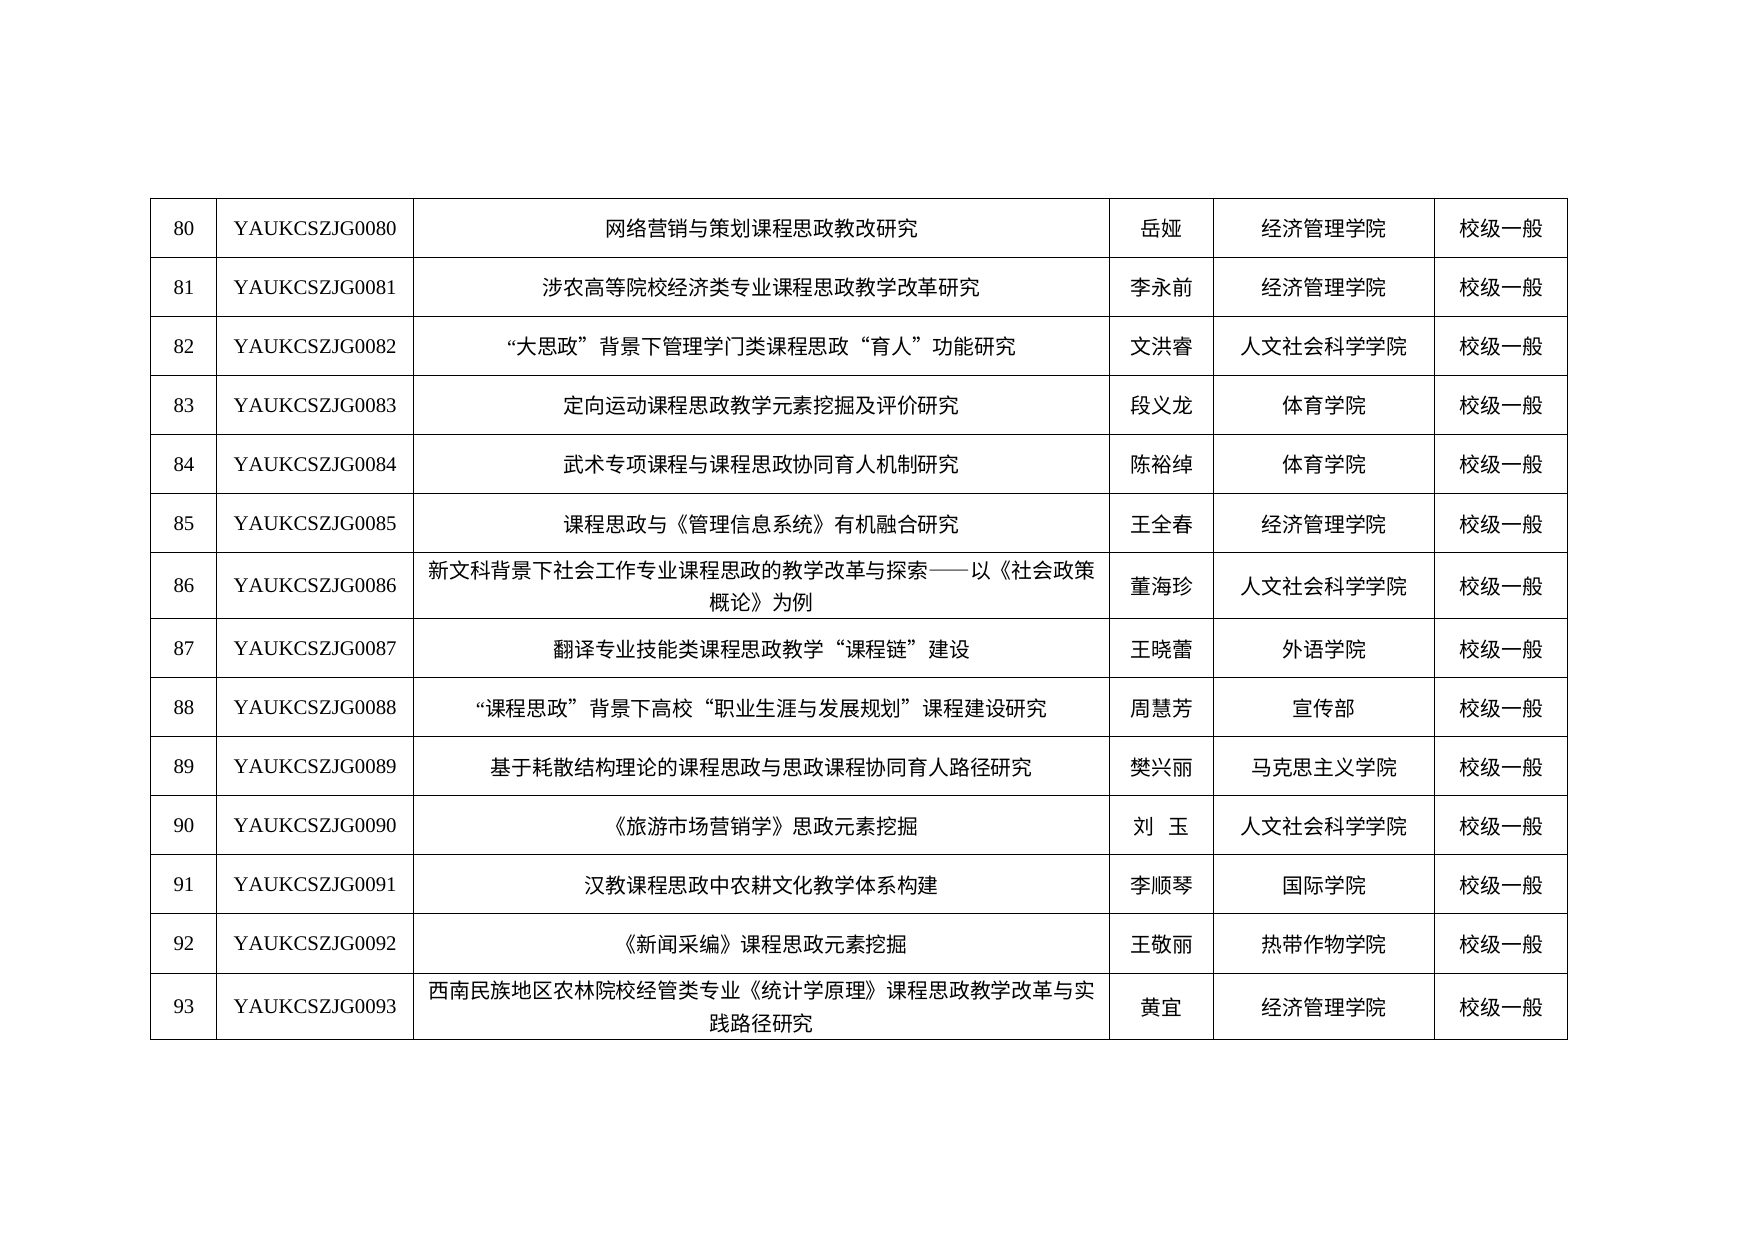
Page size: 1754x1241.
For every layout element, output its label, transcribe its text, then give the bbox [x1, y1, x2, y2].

table_cell 外语学院 [1214, 619, 1434, 677]
table_cell 刘 玉 [1110, 796, 1213, 854]
table_cell 王全春 [1110, 494, 1213, 552]
table_cell 西南民族地区农林院校经管类专业《统计学原理》课程思政教学改革与实践路径研究 [414, 974, 1109, 1038]
table_cell YAUKCSZJG0083 [217, 376, 413, 434]
table_cell YAUKCSZJG0080 [217, 199, 413, 257]
table_cell 87 [151, 619, 216, 677]
table_cell 校级一般 [1435, 974, 1567, 1038]
table_cell 人文社会科学学院 [1214, 553, 1434, 618]
table_cell 基于耗散结构理论的课程思政与思政课程协同育人路径研究 [414, 737, 1109, 795]
table_cell 李顺琴 [1110, 855, 1213, 913]
table_cell 体育学院 [1214, 435, 1434, 493]
table_cell 90 [151, 796, 216, 854]
table_cell YAUKCSZJG0081 [217, 258, 413, 316]
table_cell 《新闻采编》课程思政元素挖掘 [414, 914, 1109, 972]
table_cell 89 [151, 737, 216, 795]
table_cell YAUKCSZJG0086 [217, 553, 413, 618]
table_cell 人文社会科学学院 [1214, 796, 1434, 854]
table_cell 88 [151, 678, 216, 736]
table_cell 校级一般 [1435, 199, 1567, 257]
table_cell 校级一般 [1435, 855, 1567, 913]
table_cell 校级一般 [1435, 914, 1567, 972]
table_cell “课程思政”背景下高校“职业生涯与发展规划”课程建设研究 [414, 678, 1109, 736]
table_cell 汉教课程思政中农耕文化教学体系构建 [414, 855, 1109, 913]
table_cell 经济管理学院 [1214, 258, 1434, 316]
table_cell 定向运动课程思政教学元素挖掘及评价研究 [414, 376, 1109, 434]
table_cell 课程思政与《管理信息系统》有机融合研究 [414, 494, 1109, 552]
table_cell 校级一般 [1435, 317, 1567, 375]
table_cell 马克思主义学院 [1214, 737, 1434, 795]
table_cell 黄宜 [1110, 974, 1213, 1038]
table_cell 体育学院 [1214, 376, 1434, 434]
table_cell 校级一般 [1435, 494, 1567, 552]
table_cell 校级一般 [1435, 435, 1567, 493]
table_cell 85 [151, 494, 216, 552]
table_cell 周慧芳 [1110, 678, 1213, 736]
table_cell 董海珍 [1110, 553, 1213, 618]
table_cell YAUKCSZJG0090 [217, 796, 413, 854]
table_cell 王晓蕾 [1110, 619, 1213, 677]
table_cell “大思政”背景下管理学门类课程思政“育人”功能研究 [414, 317, 1109, 375]
table_cell 80 [151, 199, 216, 257]
table_cell YAUKCSZJG0091 [217, 855, 413, 913]
table_cell 86 [151, 553, 216, 618]
table_cell 宣传部 [1214, 678, 1434, 736]
table_cell 经济管理学院 [1214, 974, 1434, 1038]
table_cell 校级一般 [1435, 258, 1567, 316]
table_cell 热带作物学院 [1214, 914, 1434, 972]
table_cell 国际学院 [1214, 855, 1434, 913]
table_cell 经济管理学院 [1214, 199, 1434, 257]
table_cell 93 [151, 974, 216, 1038]
table_cell YAUKCSZJG0087 [217, 619, 413, 677]
table_cell 校级一般 [1435, 553, 1567, 618]
table_cell 校级一般 [1435, 678, 1567, 736]
table_cell 82 [151, 317, 216, 375]
table_cell 经济管理学院 [1214, 494, 1434, 552]
table_cell 涉农高等院校经济类专业课程思政教学改革研究 [414, 258, 1109, 316]
table_cell 李永前 [1110, 258, 1213, 316]
table_cell YAUKCSZJG0084 [217, 435, 413, 493]
table_cell 段义龙 [1110, 376, 1213, 434]
table_cell 81 [151, 258, 216, 316]
table_cell 翻译专业技能类课程思政教学“课程链”建设 [414, 619, 1109, 677]
table_cell 网络营销与策划课程思政教改研究 [414, 199, 1109, 257]
table_cell 新文科背景下社会工作专业课程思政的教学改革与探索——以《社会政策概论》为例 [414, 553, 1109, 618]
table_cell 校级一般 [1435, 737, 1567, 795]
table_cell 83 [151, 376, 216, 434]
table_cell 91 [151, 855, 216, 913]
table_cell 《旅游市场营销学》思政元素挖掘 [414, 796, 1109, 854]
table_cell YAUKCSZJG0085 [217, 494, 413, 552]
table_cell YAUKCSZJG0082 [217, 317, 413, 375]
table_cell 校级一般 [1435, 796, 1567, 854]
table_cell 樊兴丽 [1110, 737, 1213, 795]
table_cell YAUKCSZJG0093 [217, 974, 413, 1038]
table_cell 王敬丽 [1110, 914, 1213, 972]
table_cell 92 [151, 914, 216, 972]
table_cell YAUKCSZJG0092 [217, 914, 413, 972]
table_cell 陈裕绰 [1110, 435, 1213, 493]
table_cell 文洪睿 [1110, 317, 1213, 375]
table_cell YAUKCSZJG0088 [217, 678, 413, 736]
table_cell 人文社会科学学院 [1214, 317, 1434, 375]
table_cell 校级一般 [1435, 619, 1567, 677]
table_cell YAUKCSZJG0089 [217, 737, 413, 795]
table_cell 校级一般 [1435, 376, 1567, 434]
table_cell 武术专项课程与课程思政协同育人机制研究 [414, 435, 1109, 493]
table_cell 84 [151, 435, 216, 493]
table_cell 岳娅 [1110, 199, 1213, 257]
